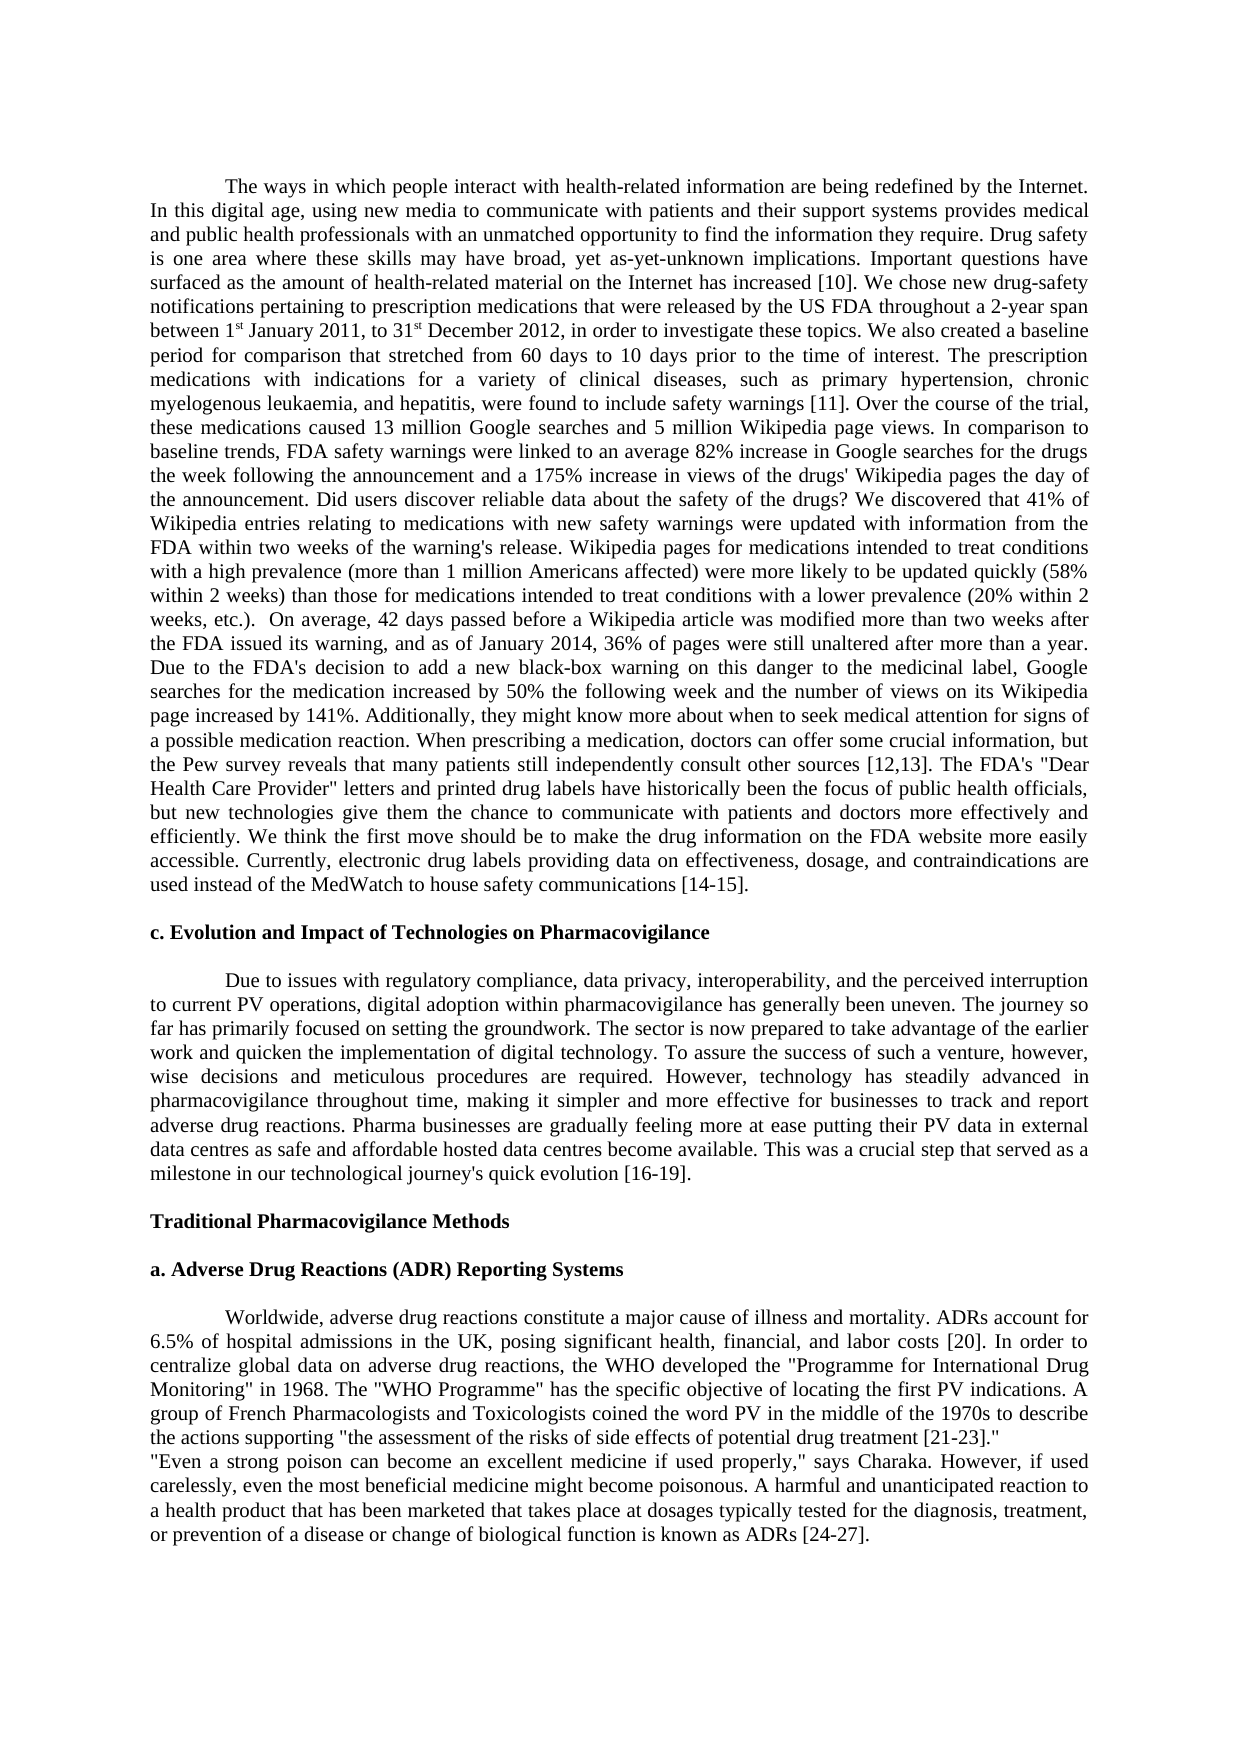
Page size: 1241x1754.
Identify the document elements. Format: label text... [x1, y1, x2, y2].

text Due to issues with regulatory compliance, data privacy, interoperability, and the perceived interruption to current PV operations, digital adoption within pharmacovigilance has generally been uneven. The journey so far has primarily focused on setting the groundwork. The sector is now prepared to take advantage of the earlier work and quicken the implementation of digital technology. To assure the success of such a venture, however, wise decisions and meticulous procedures are required. However, technology has steadily advanced in pharmacovigilance throughout time, making it simpler and more effective for businesses to track and report adverse drug reactions. Pharma businesses are gradually feeling more at ease putting their PV data in external data centres as safe and affordable hosted data centres become available. This was a crucial step that served as a milestone in our technological journey's quick evolution [16-19]. [150, 968, 1090, 1185]
subtitle c. Evolution and Impact of Technologies on Pharmacovigilance [150, 920, 1090, 944]
text a. Adverse Drug Reactions (ADR) Reporting Systems [150, 1257, 1090, 1281]
subtitle The ways in which people interact with health-related information are being redefined by the Internet. In this digital age, using new media to communicate with patients and their support systems provides medical and public health professionals with an unmatched opportunity to find the information they require. Drug safety is one area where these skills may have broad, yet as-yet-unknown implications. Important questions have surfaced as the amount of health-related material on the Internet has increased [10]. We chose new drug-safety notifications pertaining to prescription medications that were released by the US FDA throughout a 2-year span between 1st January 2011, to 31st December 2012, in order to investigate these topics. We also created a baseline period for comparison that stretched from 60 days to 10 days prior to the time of interest. The prescription medications with indications for a variety of clinical diseases, such as primary hypertension, chronic myelogenous leukaemia, and hepatitis, were found to include safety warnings [11]. Over the course of the trial, these medications caused 13 million Google searches and 5 million Wikipedia page views. In comparison to baseline trends, FDA safety warnings were linked to an average 82% increase in Google searches for the drugs the week following the announcement and a 175% increase in views of the drugs' Wikipedia pages the day of the announcement. Did users discover reliable data about the safety of the drugs? We discovered that 41% of Wikipedia entries relating to medications with new safety warnings were updated with information from the FDA within two weeks of the warning's release. Wikipedia pages for medications intended to treat conditions with a high prevalence (more than 1 million Americans affected) were more likely to be updated quickly (58% within 2 weeks) than those for medications intended to treat conditions with a lower prevalence (20% within 2 weeks, etc.). On average, 42 days passed before a Wikipedia article was modified more than two weeks after the FDA issued its warning, and as of January 2014, 36% of pages were still unaltered after more than a year. Due to the FDA's decision to add a new black-box warning on this danger to the medicinal label, Google searches for the medication increased by 50% the following week and the number of views on its Wikipedia page increased by 141%. Additionally, they might know more about when to seek medical attention for signs of a possible medication reaction. When prescribing a medication, doctors can offer some crucial information, but the Pew survey reveals that many patients still independently consult other sources [12,13]. The FDA's "Dear Health Care Provider" letters and printed drug labels have historically been the focus of public health officials, but new technologies give them the chance to communicate with patients and doctors more effectively and efficiently. We think the first move should be to make the drug information on the FDA website more easily accessible. Currently, electronic drug labels providing data on effectiveness, dosage, and contraindications are used instead of the MedWatch to house safety communications [14-15]. [150, 174, 1090, 896]
text Traditional Pharmacovigilance Methods [150, 1209, 1090, 1233]
text "Even a strong poison can become an excellent medicine if used properly," says Charaka. However, if used carelessly, even the most beneficial medicine might become poisonous. A harmful and unanticipated reaction to a health product that has been marketed that takes place at dosages typically tested for the diagnosis, treatment, or prevention of a disease or change of biological function is known as ADRs [24-27]. [150, 1449, 1090, 1546]
text Worldwide, adverse drug reactions constitute a major cause of illness and mortality. ADRs account for 6.5% of hospital admissions in the UK, posing significant health, financial, and labor costs [20]. In order to centralize global data on adverse drug reactions, the WHO developed the "Programme for International Drug Monitoring" in 1968. The "WHO Programme" has the specific objective of locating the first PV indications. A group of French Pharmacologists and Toxicologists coined the word PV in the middle of the 1970s to describe the actions supporting "the assessment of the risks of side effects of potential drug treatment [21-23]." [150, 1305, 1090, 1449]
